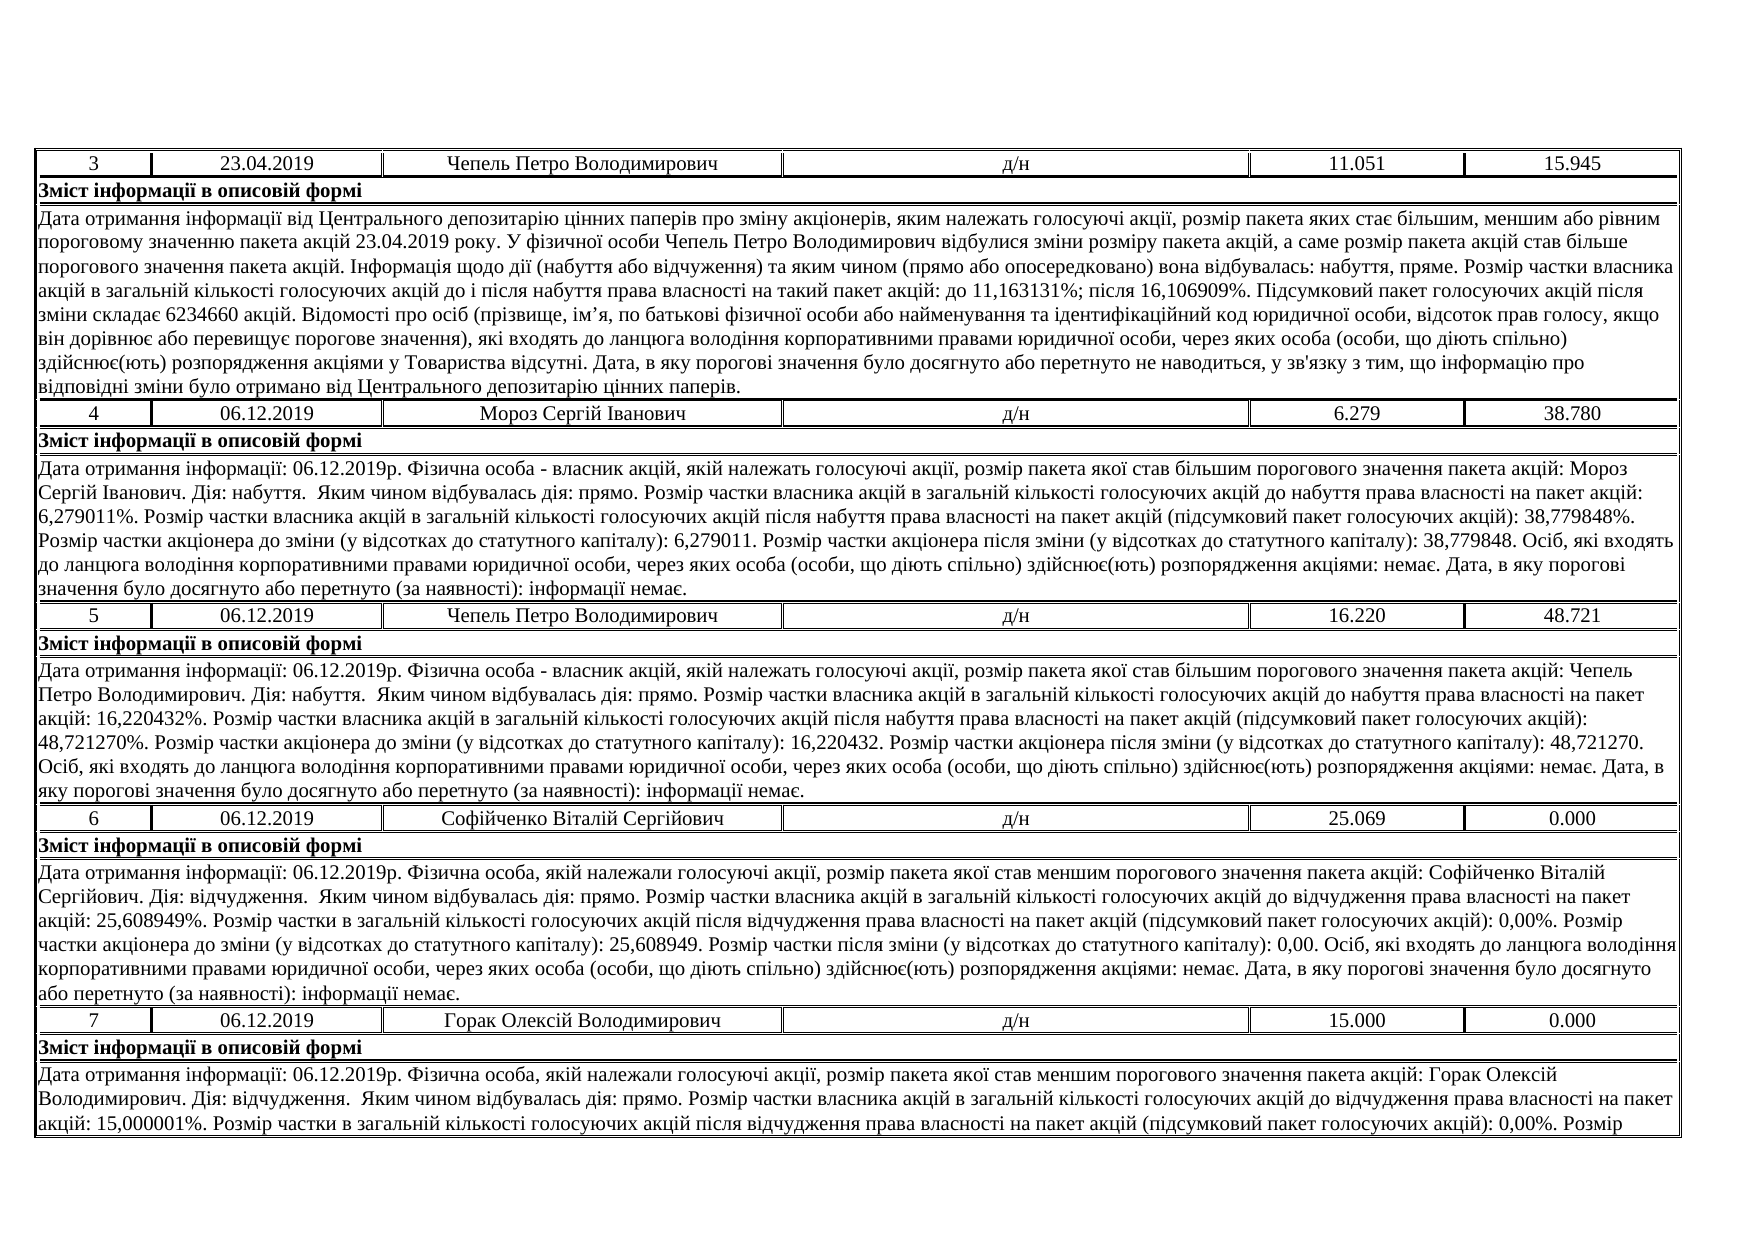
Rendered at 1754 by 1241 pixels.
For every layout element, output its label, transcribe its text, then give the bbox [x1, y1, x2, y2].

table_cell 06.12.2019 [153, 806, 381, 829]
table_cell 16.220 [1251, 604, 1463, 627]
table_cell д/н [784, 604, 1248, 627]
table_cell Горак Олексій Володимирович [384, 1008, 781, 1032]
table_cell 4 [36, 398, 150, 425]
table_cell д/н [783, 151, 1249, 175]
table_cell Мороз Сергій Іванович [384, 401, 781, 425]
table_cell Дата отримання iнформацiї вiд Центрального депозитарiю цiнних паперiв про змiну акцiонерiв, яким належать голосуючi акцiї, розмiр пакета яких стає бiльшим, меншим або рiвним пороговому значенню пакета акцiй 23.04.2019 року. У фiзичної особи Чепель Петро Володимирович вiдбулися змiни розмiру пакета акцiй, а саме розмiр пакета акцiй став бiльше порогового значення пакета акцiй. Iнформацiя щодо дiї (набуття або вiдчуження) та яким чином (прямо або опосередковано) вона вiдбувалась: набуття, пряме. Розмiр частки власника акцiй в загальнiй кiлькостi голосуючих акцiй до i пiсля набуття права власностi на такий пакет акцiй: до 11,163131%; пiсля 16,106909%. Пiдсумковий пакет голосуючих акцiй пiсля змiни складає 6234660 акцiй. Вiдомостi про осiб (прiзвище, iм’я, по батьковi фiзичної особи або найменування та iдентифiкацiйний код юридичної особи, вiдсоток прав голосу, якщо вiн дорiвнює або перевищує порогове значення), якi входять до ланцюга володiння корпоративними правами юридичної особи, через яких особа (особи, що дiють спiльно) здiйснює(ють) розпорядження акцiями у Товариства вiдсутнi. Дата, в яку пороговi значення було досягнуто або перетнуто не наводиться, у зв'язку з тим, що iнформацiю про вiдповiднi змiни було отримано вiд Центрального депозитарiю цiнних паперiв. [37, 202, 1679, 398]
table_cell 5 [37, 600, 150, 627]
table_cell д/н [784, 1008, 1248, 1032]
table_cell д/н [784, 806, 1248, 829]
table_cell Зміст інформації в описовій формі [37, 425, 1679, 452]
table_cell 15.000 [1251, 1008, 1463, 1032]
table_cell д/н [784, 401, 1248, 425]
table_cell 06.12.2019 [153, 604, 381, 627]
table_cell Зміст інформації в описовій формі [37, 628, 1679, 655]
table_cell Зміст інформації в описовій формі [36, 1032, 1680, 1059]
table_cell 15.945 [1464, 151, 1679, 175]
table_cell Дата отримання інформації: 06.12.2019р. Фізична особа, якій належали голосуючі акції, розмір пакета якої став меншим порогового значення пакета акцій: Софійченко Віталій Сергійович. Дія: відчудження. Яким чином відбувалась дія: прямо. Розмір частки власника акцій в загальній кількості голосуючих акцій до відчудження права власності на пакет акцій: 25,608949%. Розмір частки в загальній кількості голосуючих акцій після відчудження права власності на пакет акцій (підсумковий пакет голосуючих акцій): 0,00%. Розмір частки акціонера до зміни (у відсотках до статутного капіталу): 25,608949. Розмір частки після зміни (у відсотках до статутного капіталу): 0,00. Осіб, які входять до ланцюга володіння корпоративними правами юридичної особи, через яких особа (особи, що діють спільно) здійснює(ють) розпорядження акціями: немає. Дата, в яку порогові значення було досягнуто або перетнуто (за наявності): інформації немає. [36, 857, 1680, 1004]
table_cell 48.721 [1466, 600, 1679, 627]
table_cell 6 [37, 802, 150, 829]
table_cell 06.12.2019 [153, 1008, 381, 1032]
table_cell Дата отримання інформації: 06.12.2019р. Фізична особа - власник акцій, якій належать голосуючі акції, розмір пакета якої став більшим порогового значення пакета акцій: Чепель Петро Володимирович. Дія: набуття. Яким чином відбувалась дія: прямо. Розмір частки власника акцій в загальній кількості голосуючих акцій до набуття права власності на пакет акцій: 16,220432%. Розмір частки власника акцій в загальній кількості голосуючих акцій після набуття права власності на пакет акцій (підсумковий пакет голосуючих акцій): 48,721270%. Розмір частки акціонера до зміни (у відсотках до статутного капіталу): 16,220432. Розмір частки акціонера після зміни (у відсотках до статутного капіталу): 48,721270. Осіб, які входять до ланцюга володіння корпоративними правами юридичної особи, через яких особа (особи, що діють спільно) здійснює(ють) розпорядження акціями: немає. Дата, в яку порогові значення було досягнуто або перетнуто (за наявності): інформації немає. [36, 655, 1680, 802]
table_cell 0.000 [1466, 802, 1679, 829]
table_cell 25.069 [1251, 806, 1463, 829]
table_cell 06.12.2019 [153, 401, 381, 425]
table_cell Зміст інформації в описовій формі [37, 830, 1679, 857]
table_cell Чепель Петро Володимирович [384, 604, 781, 627]
table_cell 3 [37, 151, 151, 175]
table_cell Зміст інформації в описовій формі [37, 175, 1679, 202]
table_cell Чепель Петро Володимирович [383, 151, 782, 175]
table_cell 38.780 [1466, 398, 1680, 425]
table_cell 11.051 [1250, 151, 1464, 175]
table_cell 0.000 [1466, 1005, 1679, 1032]
table_cell Дата отримання інформації: 06.12.2019р. Фізична особа - власник акцій, якій належать голосуючі акції, розмір пакета якої став більшим порогового значення пакета акцій: Мороз Сергій Іванович. Дія: набуття. Яким чином відбувалась дія: прямо. Розмір частки власника акцій в загальній кількості голосуючих акцій до набуття права власності на пакет акцій: 6,279011%. Розмір частки власника акцій в загальній кількості голосуючих акцій після набуття права власності на пакет акцій (підсумковий пакет голосуючих акцій): 38,779848%. Розмір частки акціонера до зміни (у відсотках до статутного капіталу): 6,279011. Розмір частки акціонера після зміни (у відсотках до статутного капіталу): 38,779848. Осіб, які входять до ланцюга володіння корпоративними правами юридичної особи, через яких особа (особи, що діють спільно) здійснює(ють) розпорядження акціями: немає. Дата, в яку порогові значення було досягнуто або перетнуто (за наявності): інформації немає. [37, 453, 1679, 600]
table_cell 6.279 [1251, 401, 1463, 425]
table_cell 23.04.2019 [151, 151, 382, 175]
table_cell Софійченко Віталій Сергійович [384, 806, 781, 829]
table_cell 7 [37, 1005, 150, 1032]
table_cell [37, 1059, 1679, 1134]
